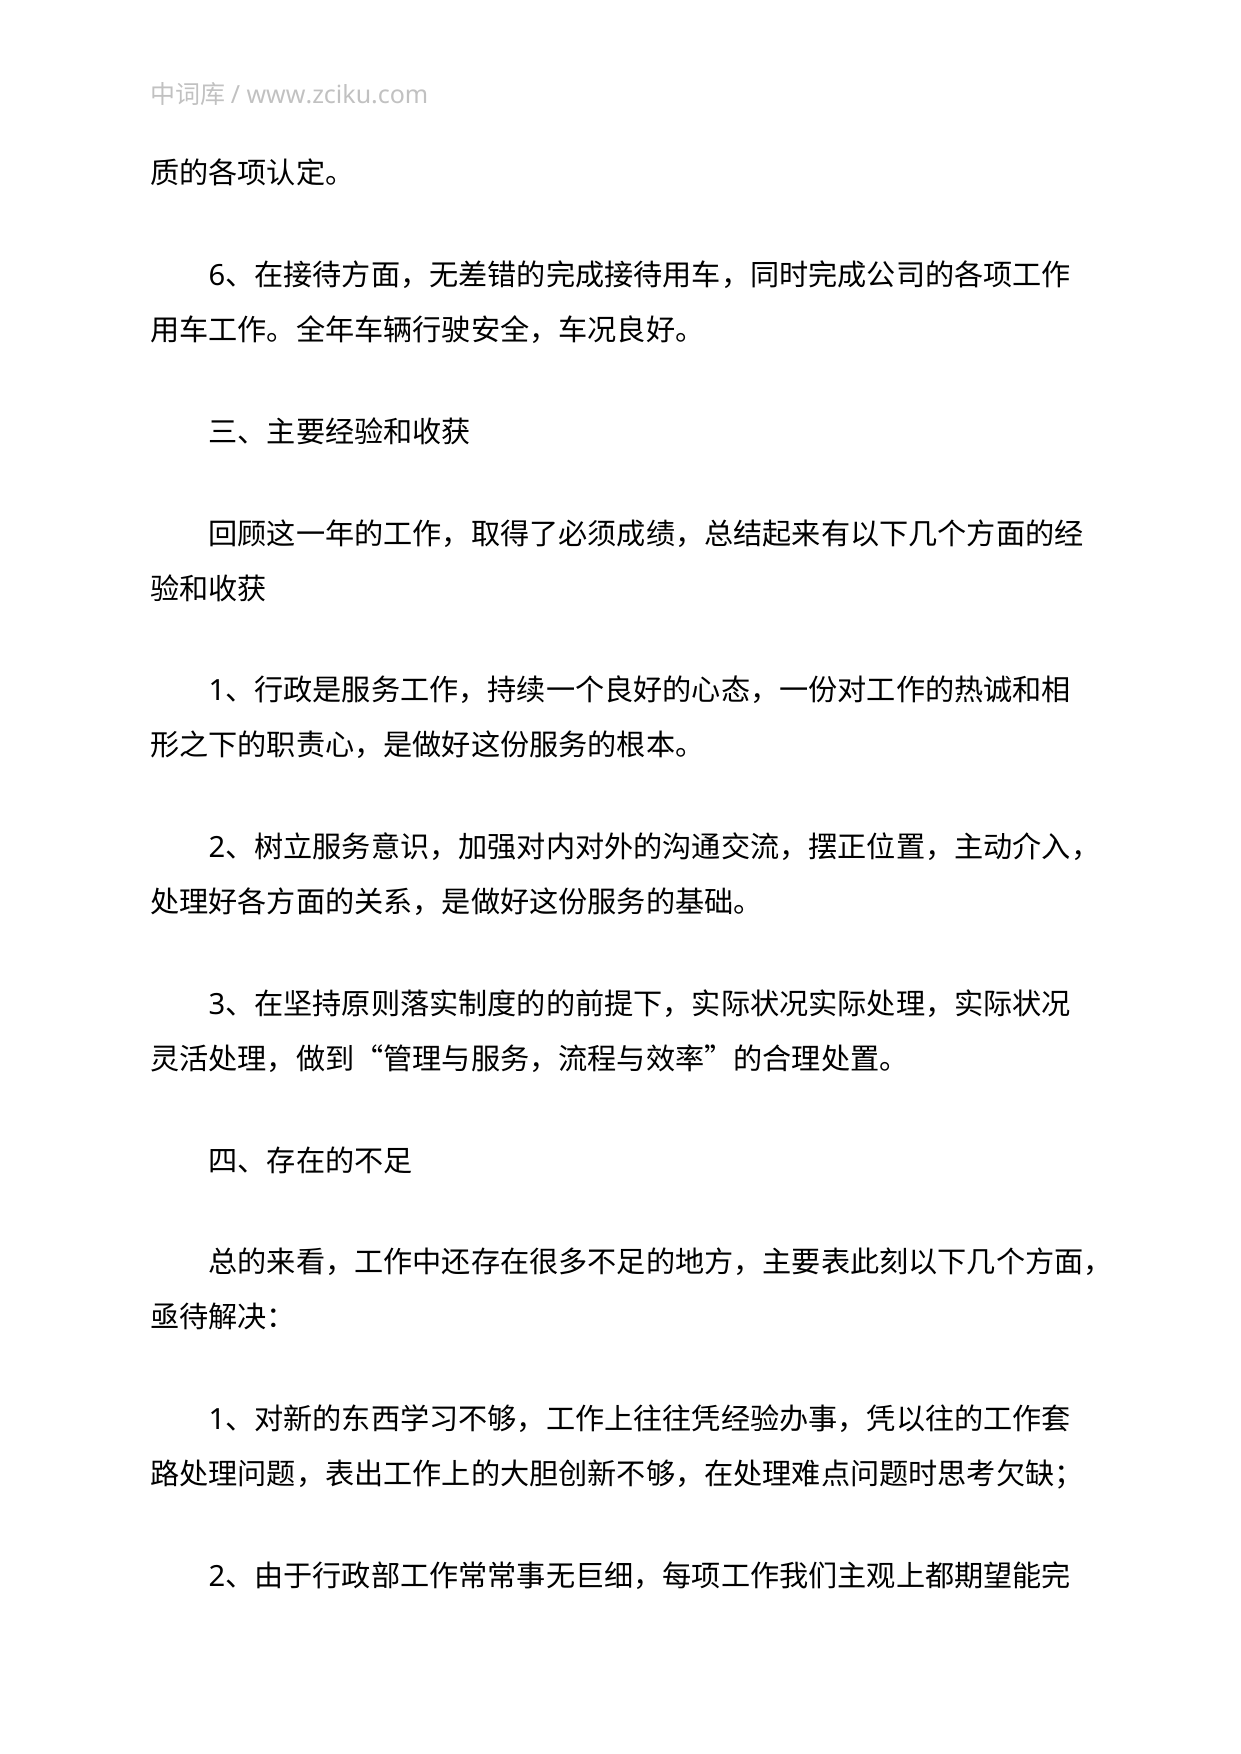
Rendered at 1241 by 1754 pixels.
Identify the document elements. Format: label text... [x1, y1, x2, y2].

text 总的来看，工作中还存在很多不足的地方，主要表此刻以下几个方面，亟待解决： [150, 1239, 1090, 1336]
text 2、树立服务意识，加强对内对外的沟通交流，摆正位置，主动介入，处理好各方面的关系，是做好这份服务的基础。 [150, 824, 1090, 921]
text 三、主要经验和收获 [150, 408, 1090, 451]
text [150, 150, 1090, 192]
text 3、在坚持原则落实制度的的前提下，实际状况实际处理，实际状况灵活处理，做到“管理与服务，流程与效率”的合理处置。 [150, 981, 1090, 1078]
text 1、对新的东西学习不够，工作上往往凭经验办事，凭以往的工作套路处理问题，表出工作上的大胆创新不够，在处理难点问题时思考欠缺； [150, 1396, 1090, 1493]
text 6、在接待方面，无差错的完成接待用车，同时完成公司的各项工作用车工作。全年车辆行驶安全，车况良好。 [150, 252, 1090, 349]
text 1、行政是服务工作，持续一个良好的心态，一份对工作的热诚和相形之下的职责心，是做好这份服务的根本。 [150, 667, 1090, 764]
text 四、存在的不足 [150, 1137, 1090, 1179]
text 回顾这一年的工作，取得了必须成绩，总结起来有以下几个方面的经验和收获 [150, 510, 1090, 607]
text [150, 1552, 1090, 1595]
